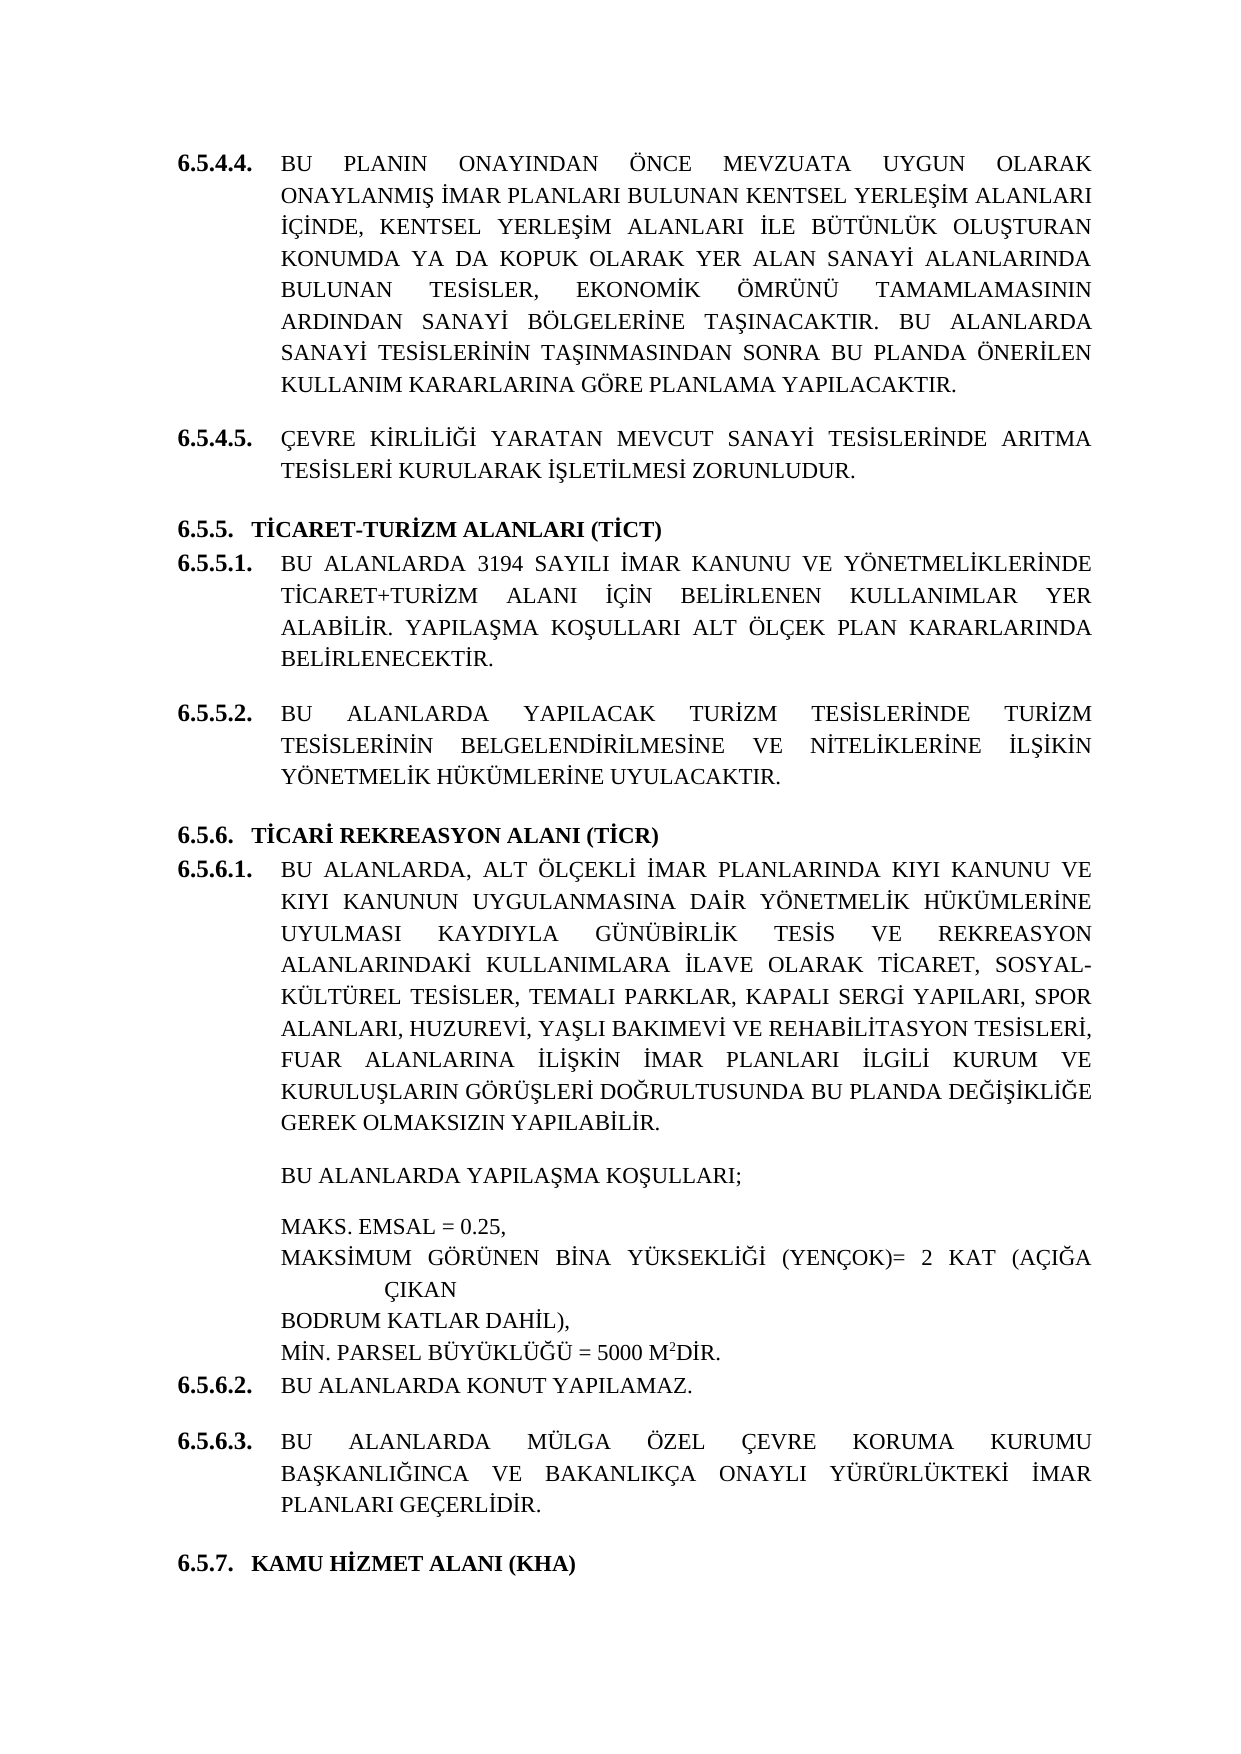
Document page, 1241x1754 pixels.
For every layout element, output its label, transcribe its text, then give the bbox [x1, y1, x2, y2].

text BU ALANLARDA YAPILAŞMA KOŞULLARI; [281, 1162, 1092, 1188]
text BODRUM KATLAR DAHİL), [281, 1307, 1092, 1334]
subtitle BU ALANLARDA YAPILACAK TURİZM TESİSLERİNDE TURİZM TESİSLERİNİN BELGELENDİRİLMESİNE VE NİTELİKLERİNE İLŞİKİN YÖNETMELİK HÜKÜMLERİNE UYULACAKTIR. [177, 698, 1092, 790]
text MİN. PARSEL BÜYÜKLÜĞÜ = 5000 M2DİR. [281, 1339, 1092, 1365]
subtitle ÇEVRE KİRLİLİĞİ YARATAN MEVCUT SANAYİ TESİSLERİNDE ARITMA TESİSLERİ KURULARAK İŞLETİLMESİ ZORUNLUDUR. [177, 423, 1092, 484]
subtitle BU ALANLARDA, ALT ÖLÇEKLİ İMAR PLANLARINDA KIYI KANUNU VE KIYI KANUNUN UYGULANMASINA DAİR YÖNETMELİK HÜKÜMLERİNE UYULMASI KAYDIYLA GÜNÜBİRLİK TESİS VE REKREASYON ALANLARINDAKİ KULLANIMLARA İLAVE OLARAK TİCARET, SOSYAL-KÜLTÜREL TESİSLER, TEMALI PARKLAR, KAPALI SERGİ YAPILARI, SPOR ALANLARI, HUZUREVİ, YAŞLI BAKIMEVİ VE REHABİLİTASYON TESİSLERİ, FUAR ALANLARINA İLİŞKİN İMAR PLANLARI İLGİLİ KURUM VE KURULUŞLARIN GÖRÜŞLERİ DOĞRULTUSUNDA BU PLANDA DEĞİŞİKLİĞE GEREK OLMAKSIZIN YAPILABİLİR. [177, 854, 1092, 1136]
text MAKSİMUM GÖRÜNEN BİNA YÜKSEKLİĞİ (YENÇOK)= 2 KAT (AÇIĞA ÇIKAN [281, 1244, 1092, 1302]
subtitle TİCARET-TURİZM ALANLARI (TİCT) [177, 514, 1092, 543]
subtitle BU ALANLARDA 3194 SAYILI İMAR KANUNU VE YÖNETMELİKLERİNDE TİCARET+TURİZM ALANI İÇİN BELİRLENEN KULLANIMLAR YER ALABİLİR. YAPILAŞMA KOŞULLARI ALT ÖLÇEK PLAN KARARLARINDA BELİRLENECEKTİR. [177, 548, 1092, 672]
subtitle BU ALANLARDA MÜLGA ÖZEL ÇEVRE KORUMA KURUMU BAŞKANLIĞINCA VE BAKANLIKÇA ONAYLI YÜRÜRLÜKTEKİ İMAR PLANLARI GEÇERLİDİR. [177, 1426, 1092, 1518]
subtitle BU ALANLARDA KONUT YAPILAMAZ. [177, 1371, 1092, 1399]
subtitle BU PLANIN ONAYINDAN ÖNCE MEVZUATA UYGUN OLARAK ONAYLANMIŞ İMAR PLANLARI BULUNAN KENTSEL YERLEŞİM ALANLARI İÇİNDE, KENTSEL YERLEŞİM ALANLARI İLE BÜTÜNLÜK OLUŞTURAN KONUMDA YA DA KOPUK OLARAK YER ALAN SANAYİ ALANLARINDA BULUNAN TESİSLER, EKONOMİK ÖMRÜNÜ TAMAMLAMASININ ARDINDAN SANAYİ BÖLGELERİNE TAŞINACAKTIR. BU ALANLARDA SANAYİ TESİSLERİNİN TAŞINMASINDAN SONRA BU PLANDA ÖNERİLEN KULLANIM KARARLARINA GÖRE PLANLAMA YAPILACAKTIR. [177, 148, 1092, 397]
subtitle KAMU HİZMET ALANI (KHA) [177, 1548, 1092, 1577]
text MAKS. EMSAL = 0.25, [281, 1213, 1092, 1239]
subtitle TİCARİ REKREASYON ALANI (TİCR) [177, 820, 1092, 849]
